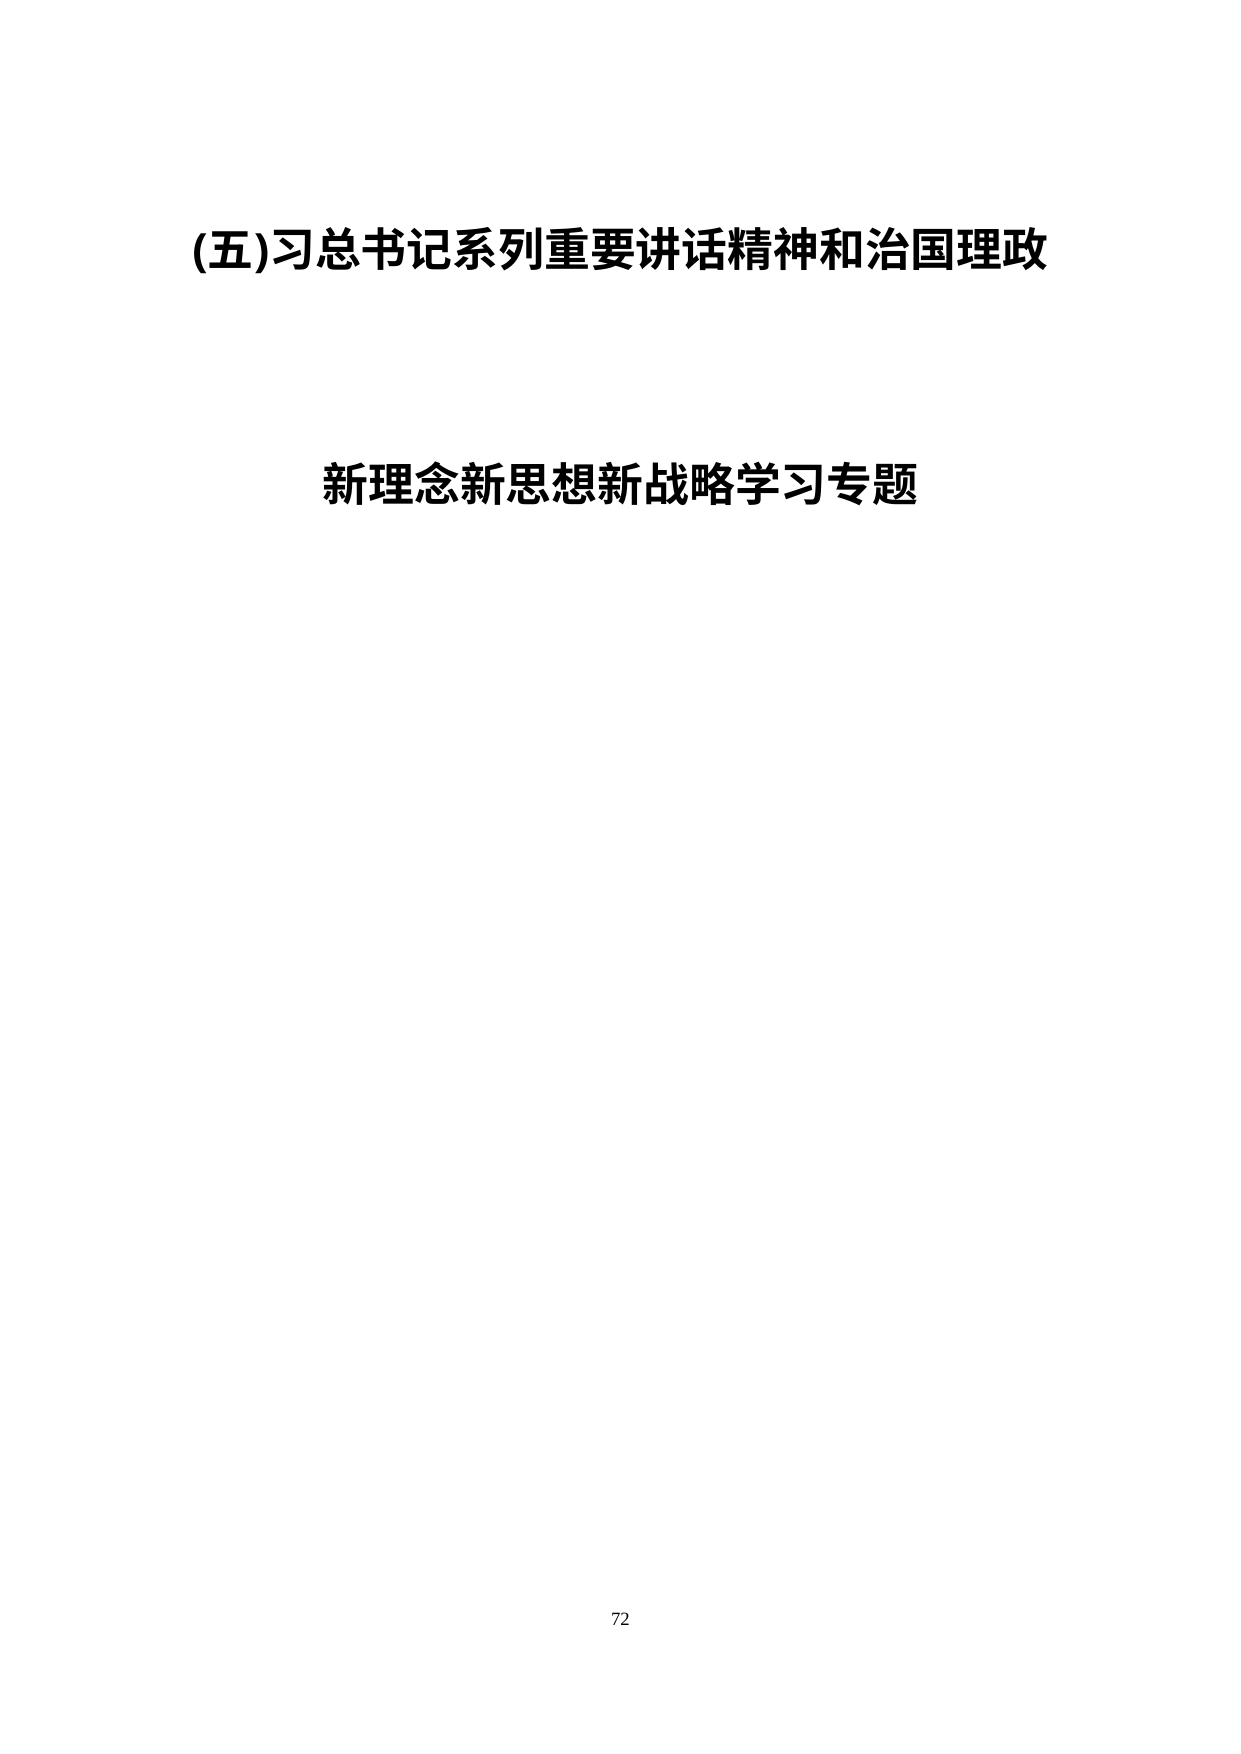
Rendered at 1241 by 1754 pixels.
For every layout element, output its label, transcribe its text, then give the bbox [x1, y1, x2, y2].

subtitle (五)习总书记系列重要讲话精神和治国理政 新理念新思想新战略学习专题 [112, 197, 1128, 530]
